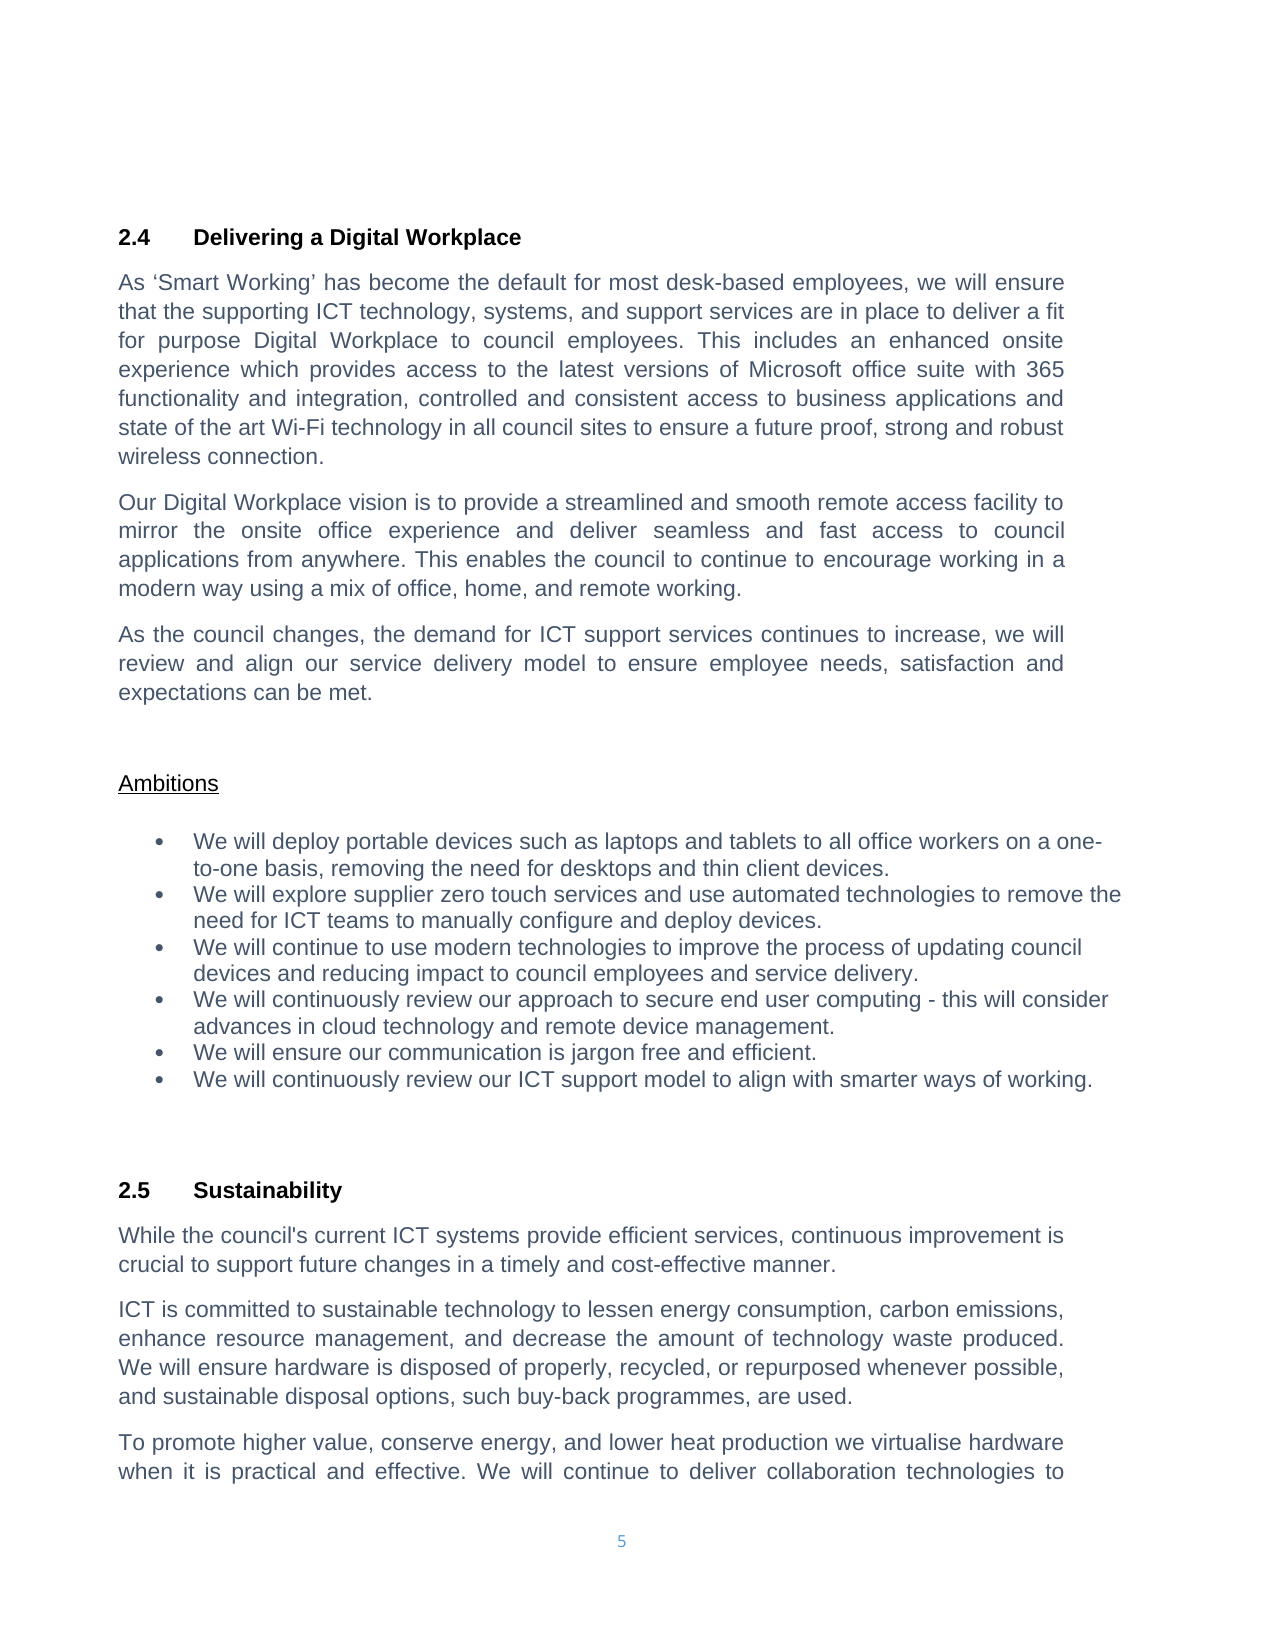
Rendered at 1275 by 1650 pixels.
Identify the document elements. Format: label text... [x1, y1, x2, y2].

text Ambitions [118, 770, 1065, 797]
list We will continuously review our ICT support model to align with smarter ways of working. [156, 1066, 1125, 1092]
list We will continue to use modern technologies to improve the process of updating council devices and reducing impact to council employees and service delivery. [156, 934, 1125, 986]
text ICT is committed to sustainable technology to lessen energy consumption, carbon emissions, enhance resource management, and decrease the amount of technology waste produced. We will ensure hardware is disposed of properly, recycled, or repurposed whenever possible, and sustainable disposal options, such buy-back programmes, are used. [118, 1296, 1065, 1409]
text 2.4 Delivering a Digital Workplace [118, 223, 1065, 250]
text As ‘Smart Working’ has become the default for most desk-based employees, we will ensure that the supporting ICT technology, systems, and support services are in place to deliver a fit for purpose Digital Workplace to council employees. This includes an enhanced onsite experience which provides access to the latest versions of Microsoft office suite with 365 functionality and integration, controlled and consistent access to business applications and state of the art Wi-Fi technology in all council sites to ensure a future proof, strong and robust wireless connection. [118, 269, 1065, 469]
text While the council's current ICT systems provide efficient services, continuous improvement is crucial to support future changes in a timely and cost-effective manner. [118, 1222, 1065, 1277]
list We will deploy portable devices such as laptops and tablets to all office workers on a one-to-one basis, removing the need for desktops and thin client devices. [156, 828, 1125, 881]
list We will ensure our communication is jargon free and efficient. [156, 1039, 1125, 1066]
text 2.5 Sustainability [118, 1177, 1125, 1203]
text As the council changes, the demand for ICT support services continues to increase, we will review and align our service delivery model to ensure employee needs, satisfaction and expectations can be met. [118, 621, 1065, 705]
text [118, 1429, 1065, 1484]
list We will explore supplier zero touch services and use automated technologies to remove the need for ICT teams to manually configure and deploy devices. [156, 881, 1125, 934]
list We will continuously review our approach to secure end user computing - this will consider advances in cloud technology and remote device management. [156, 986, 1125, 1039]
text Our Digital Workplace vision is to provide a streamlined and smooth remote access facility to mirror the onsite office experience and deliver seamless and fast access to council applications from anywhere. This enables the council to continue to encourage working in a modern way using a mix of office, home, and remote working. [118, 488, 1065, 602]
